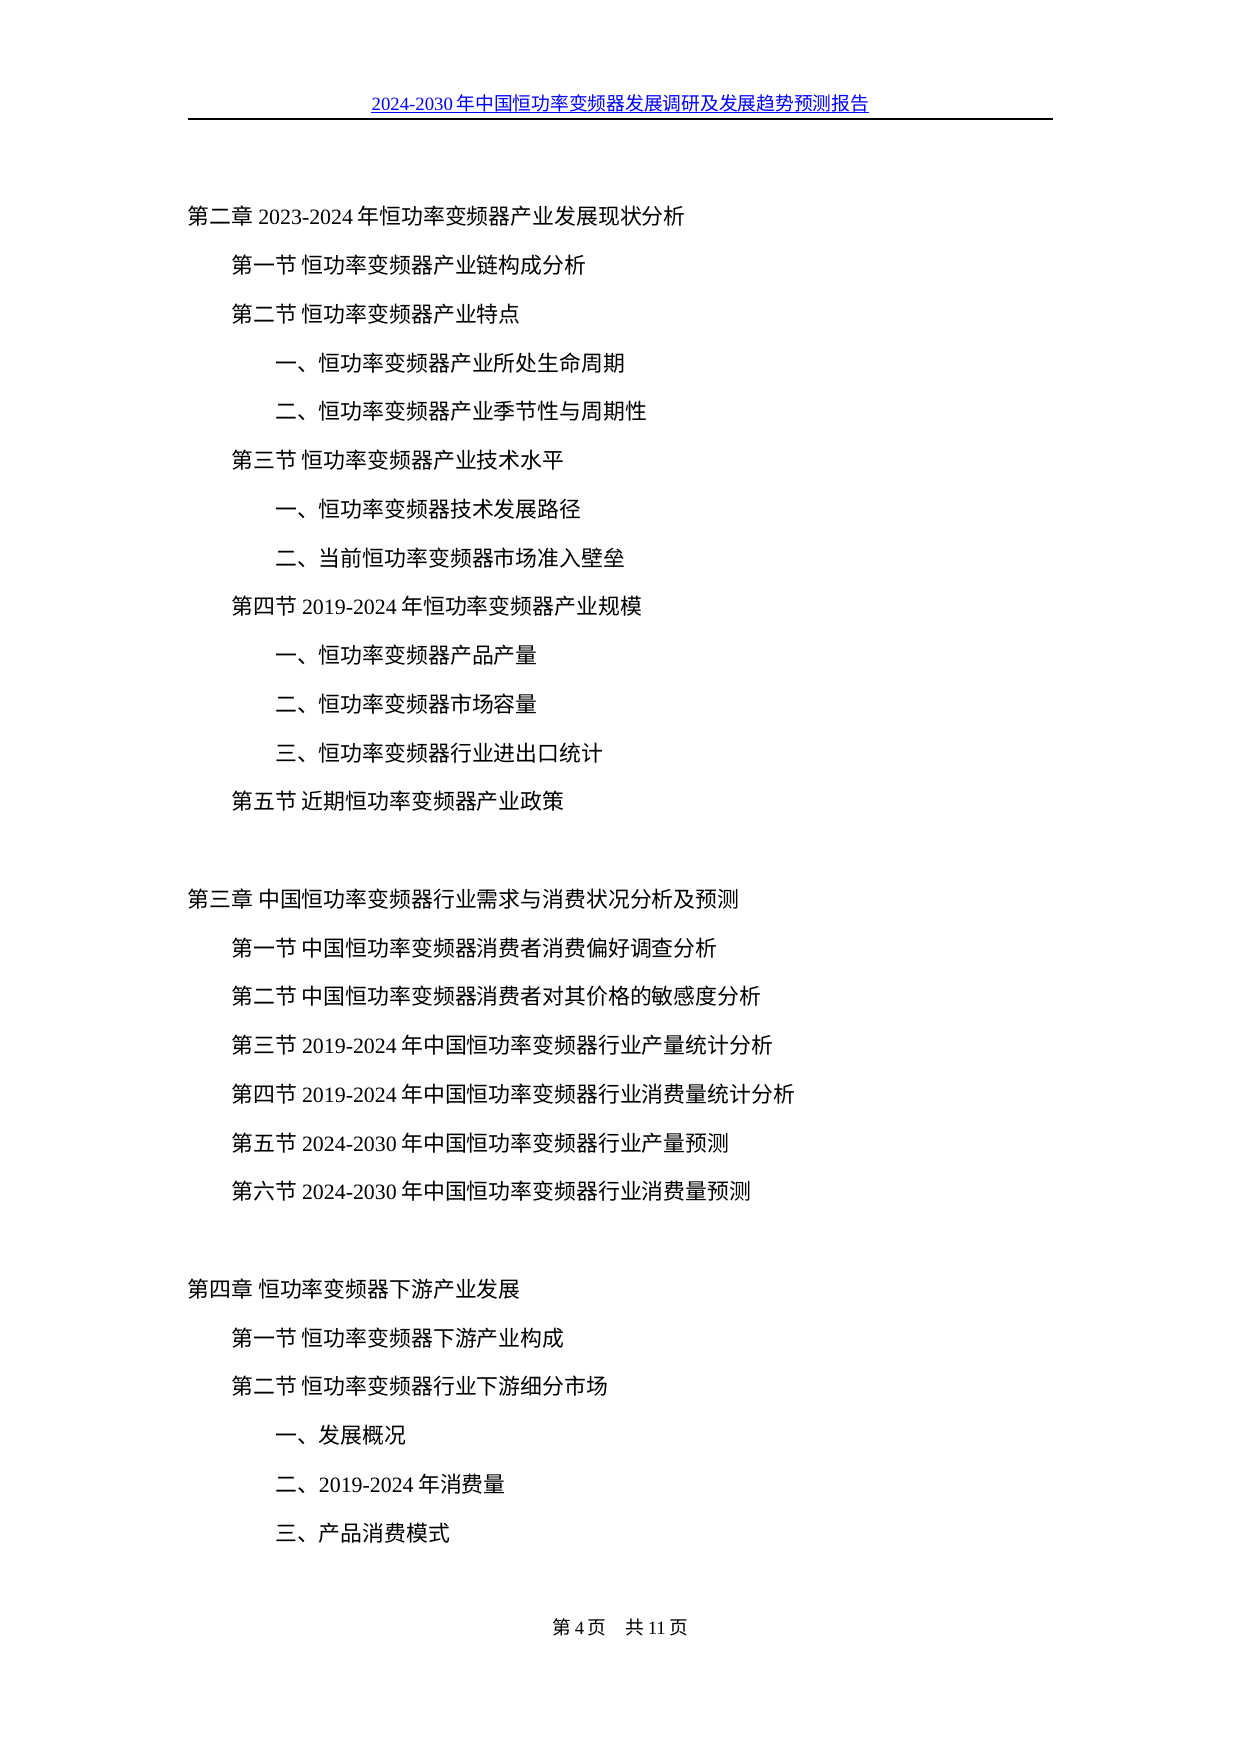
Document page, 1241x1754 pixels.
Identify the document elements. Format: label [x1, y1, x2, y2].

text [187, 150, 1053, 1548]
